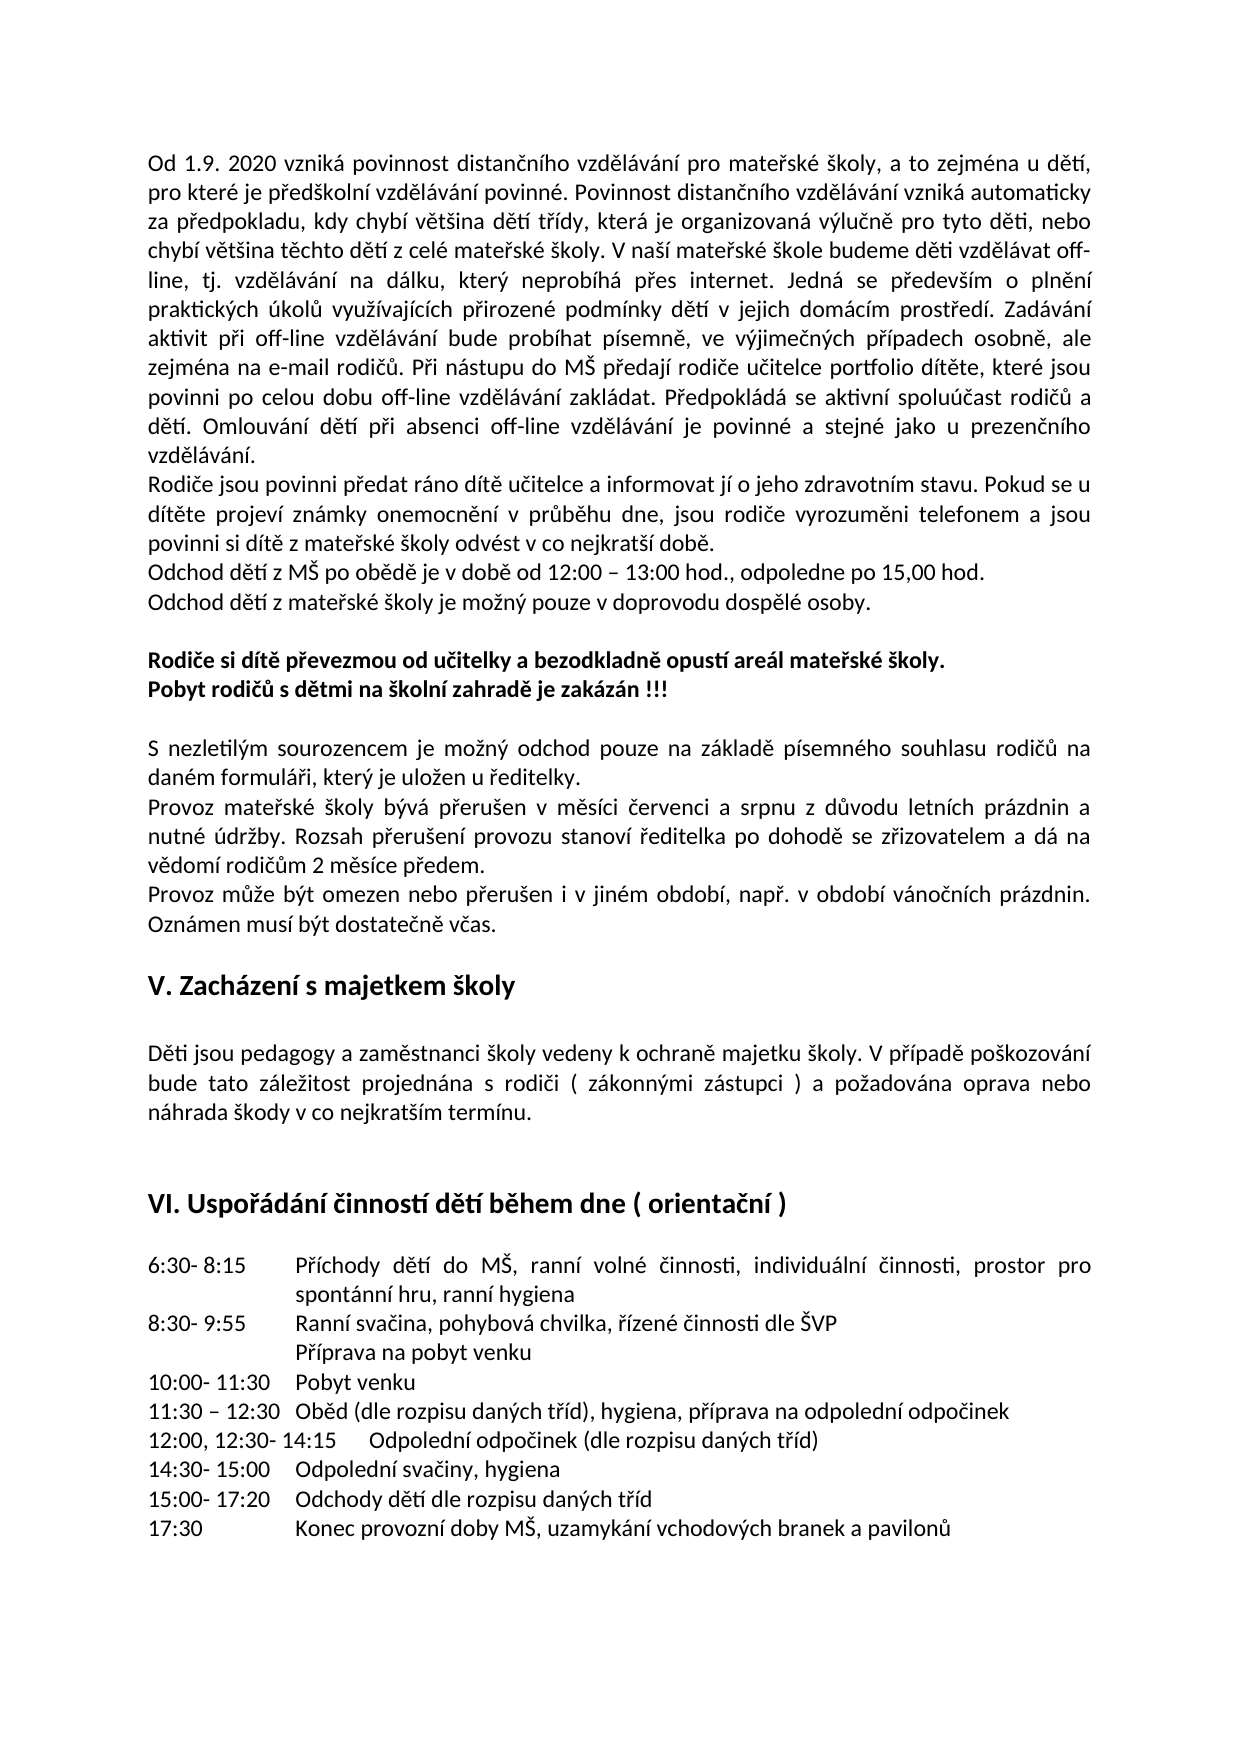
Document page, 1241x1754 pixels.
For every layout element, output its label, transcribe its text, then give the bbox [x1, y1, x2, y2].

text 15:00- 17:20 Odchody dětí dle rozpisu daných tříd [148, 1484, 1093, 1513]
text Odchod dětí z MŠ po obědě je v době od 12:00 – 13:00 hod., odpoledne po 15,00 hod. [148, 557, 1093, 587]
text Rodiče jsou povinni předat ráno dítě učitelce a informovat jí o jeho zdravotním stavu. Pokud se u dítěte projeví známky onemocnění v průběhu dne, jsou rodiče vyrozuměni telefonem a jsou povinni si dítě z mateřské školy odvést v co nejkratší době. [148, 469, 1093, 557]
text 14:30- 15:00 Odpolední svačiny, hygiena [148, 1454, 1093, 1484]
text Děti jsou pedagogy a zaměstnanci školy vedeny k ochraně majetku školy. V případě poškozování bude tato záležitost projednána s rodiči ( zákonnými zástupci ) a požadována oprava nebo náhrada škody v co nejkratším termínu. [148, 1038, 1093, 1126]
text 11:30 – 12:30 Oběd (dle rozpisu daných tříd), hygiena, příprava na odpolední odpočinek [148, 1396, 1093, 1425]
text 6:30- 8:15 Příchody dětí do MŠ, ranní volné činnosti, individuální činnosti, prostor pro spontánní hru, ranní hygiena [148, 1250, 1093, 1308]
text V. Zacházení s majetkem školy [148, 967, 1093, 1003]
text S nezletilým sourozencem je možný odchod pouze na základě písemného souhlasu rodičů na daném formuláři, který je uložen u ředitelky. [148, 733, 1093, 792]
text Odchod dětí z mateřské školy je možný pouze v doprovodu dospělé osoby. [148, 587, 1093, 616]
text Pobyt rodičů s dětmi na školní zahradě je zakázán !!! [148, 674, 1093, 704]
text Rodiče si dítě převezmou od učitelky a bezodkladně opustí areál mateřské školy. [148, 645, 1093, 674]
text Provoz mateřské školy bývá přerušen v měsíci červenci a srpnu z důvodu letních prázdnin a nutné údržby. Rozsah přerušení provozu stanoví ředitelka po dohodě se zřizovatelem a dá na vědomí rodičům 2 měsíce předem. [148, 792, 1093, 879]
text Provoz může být omezen nebo přerušen i v jiném období, např. v období vánočních prázdnin. Oznámen musí být dostatečně včas. [148, 879, 1093, 938]
text Od 1.9. 2020 vzniká povinnost distančního vzdělávání pro mateřské školy, a to zejména u dětí, pro které je předškolní vzdělávání povinné. Povinnost distančního vzdělávání vzniká automaticky za předpokladu, kdy chybí většina dětí třídy, která je organizovaná výlučně pro tyto děti, nebo chybí většina těchto dětí z celé mateřské školy. V naší mateřské škole budeme děti vzdělávat off-line, tj. vzdělávání na dálku, který neprobíhá přes internet. Jedná se především o plnění praktických úkolů využívajících přirozené podmínky dětí v jejich domácím prostředí. Zadávání aktivit při off-line vzdělávání bude probíhat písemně, ve výjimečných případech osobně, ale zejména na e-mail rodičů. Při nástupu do MŠ předají rodiče učitelce portfolio dítěte, které jsou povinni po celou dobu off-line vzdělávání zakládat. Předpokládá se aktivní spoluúčast rodičů a dětí. Omlouvání dětí při absenci off-line vzdělávání je povinné a stejné jako u prezenčního vzdělávání. [148, 148, 1093, 469]
text 10:00- 11:30 Pobyt venku [148, 1367, 1093, 1396]
text VI. Uspořádání činností dětí během dne ( orientační ) [148, 1185, 1093, 1220]
text 12:00, 12:30- 14:15 Odpolední odpočinek (dle rozpisu daných tříd) [148, 1425, 1093, 1454]
text Příprava na pobyt venku [148, 1337, 1093, 1367]
text 17:30 Konec provozní doby MŠ, uzamykání vchodových branek a pavilonů [148, 1513, 1093, 1542]
text 8:30- 9:55 Ranní svačina, pohybová chvilka, řízené činnosti dle ŠVP [148, 1308, 1093, 1337]
